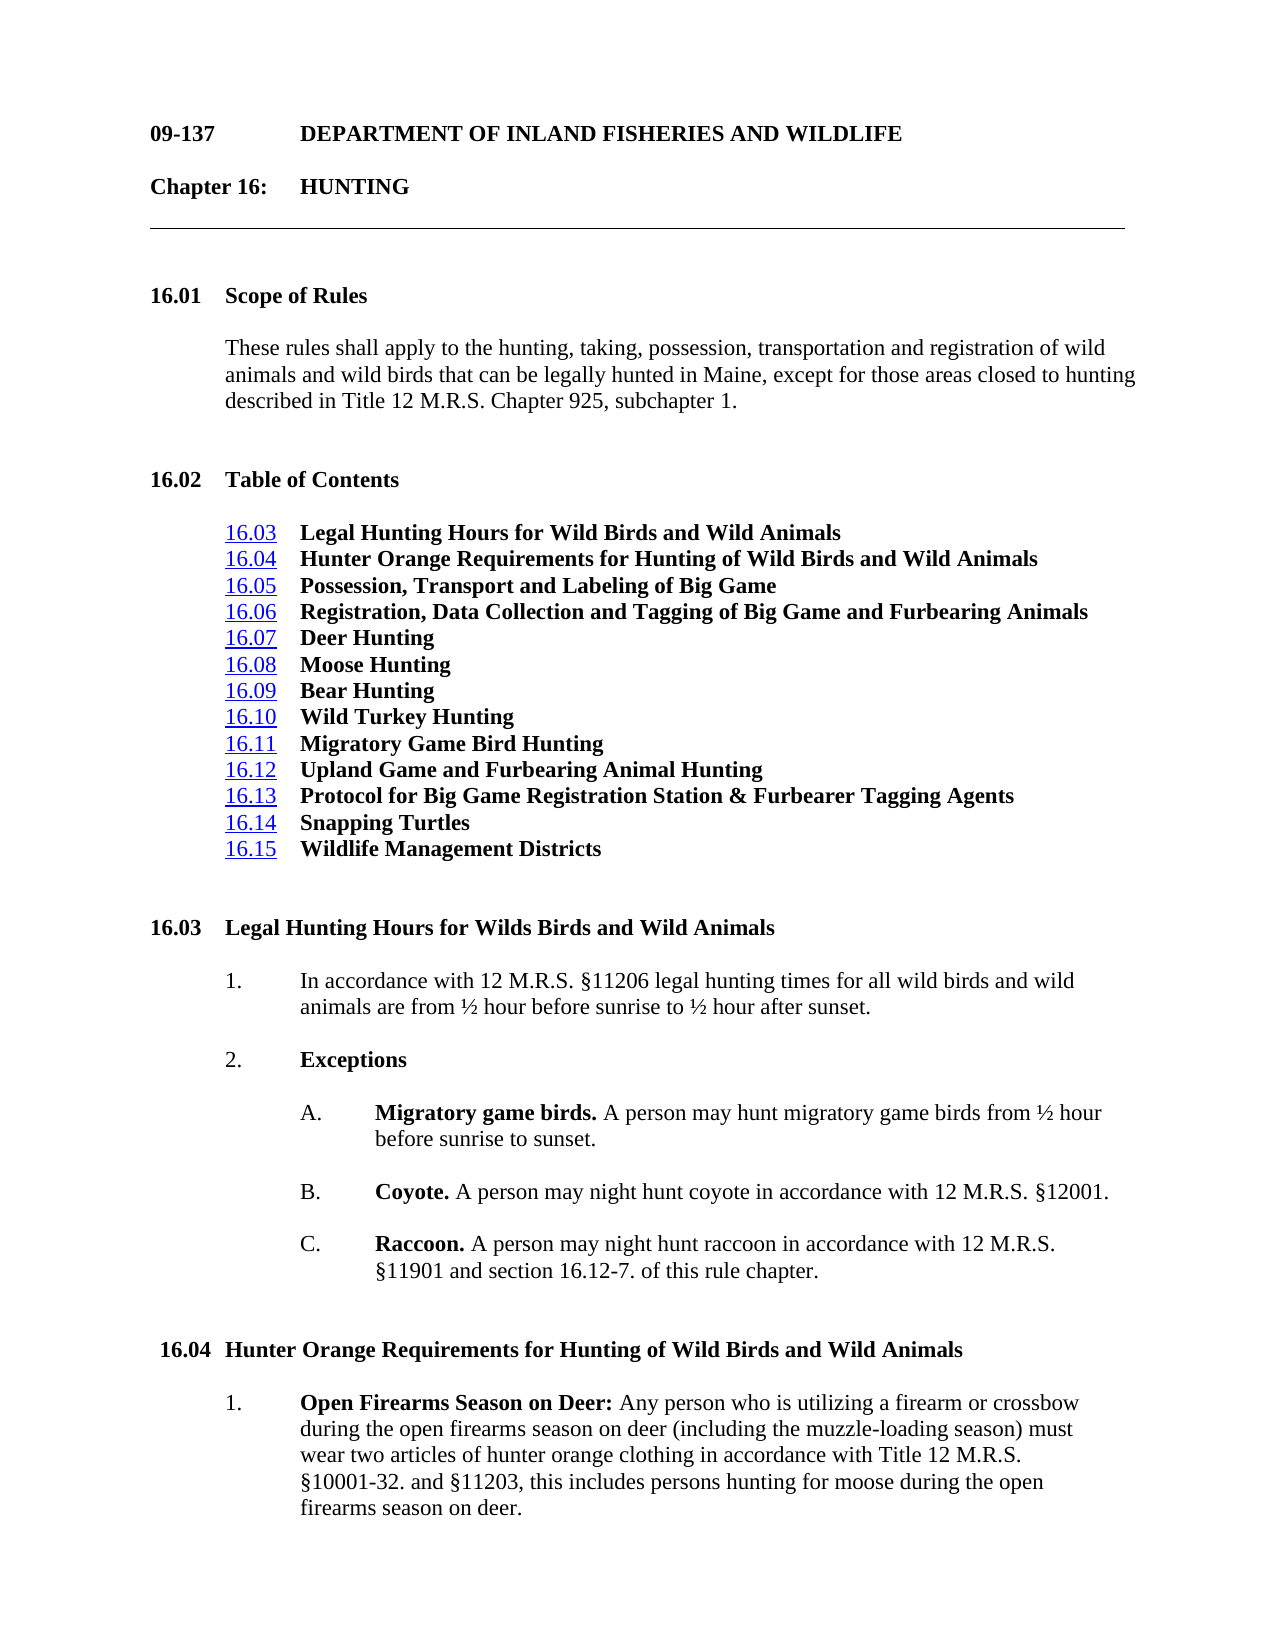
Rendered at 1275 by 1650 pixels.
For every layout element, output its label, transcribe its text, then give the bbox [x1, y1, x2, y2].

text 16.05 Possession, Transport and Labeling of Big Game [225, 572, 1140, 598]
text Chapter 16: HUNTING [150, 173, 1125, 199]
text 16.01 Scope of Rules [150, 282, 1140, 308]
list Migratory game birds. A person may hunt migratory game birds from ½ hour before sunrise to sunset. [300, 1099, 1125, 1151]
list In accordance with 12 M.R.S. §11206 legal hunting times for all wild birds and wild animals are from ½ hour before sunrise to ½ hour after sunset. [225, 967, 1125, 1020]
list 16.06 Registration, Data Collection and Tagging of Big Game and Furbearing Animals [225, 598, 1140, 624]
list Raccoon. A person may night hunt raccoon in accordance with 12 M.R.S. §11901 and section 16.12-7. of this rule chapter. [300, 1231, 1125, 1283]
text 16.07 Deer Hunting [225, 624, 1140, 651]
text 16.03 Legal Hunting Hours for Wild Birds and Wild Animals [225, 519, 1140, 545]
text These rules shall apply to the hunting, taking, possession, transportation and registration of wild animals and wild birds that can be legally hunted in Maine, except for those areas closed to hunting described in Title 12 M.R.S. Chapter 925, subchapter 1. [150, 334, 1140, 413]
text 16.11 Migratory Game Bird Hunting [225, 730, 1140, 756]
list Legal Hunting Hours for Wilds Birds and Wild Animals [150, 914, 1125, 941]
text 16.04 Hunter Orange Requirements for Hunting of Wild Birds and Wild Animals [225, 545, 1140, 572]
text 16.15 Wildlife Management Districts [225, 835, 1140, 862]
text 16.13 Protocol for Big Game Registration Station & Furbearer Tagging Agents [225, 782, 1140, 809]
text 16.10 Wild Turkey Hunting [225, 703, 1140, 730]
list Open Firearms Season on Deer: Any person who is utilizing a firearm or crossbow during the open firearms season on deer (including the muzzle-loading season) must wear two articles of hunter orange clothing in accordance with Title 12 M.R.S. §10001-32. and §11203, this includes persons hunting for moose during the open firearms season on deer. [225, 1389, 1097, 1520]
text 16.09 Bear Hunting [225, 677, 1140, 703]
list Coyote. A person may night hunt coyote in accordance with 12 M.R.S. §12001. [300, 1178, 1125, 1204]
text 16.02 Table of Contents [150, 466, 1140, 493]
text 16.14 Snapping Turtles [225, 809, 1140, 835]
list Hunter Orange Requirements for Hunting of Wild Birds and Wild Animals [159, 1336, 1125, 1362]
text 16.08 Moose Hunting [225, 651, 1140, 677]
text 16.12 Upland Game and Furbearing Animal Hunting [225, 756, 1140, 782]
text 09-137 DEPARTMENT OF INLAND FISHERIES AND WILDLIFE [150, 120, 1125, 146]
list Exceptions [225, 1046, 1125, 1072]
